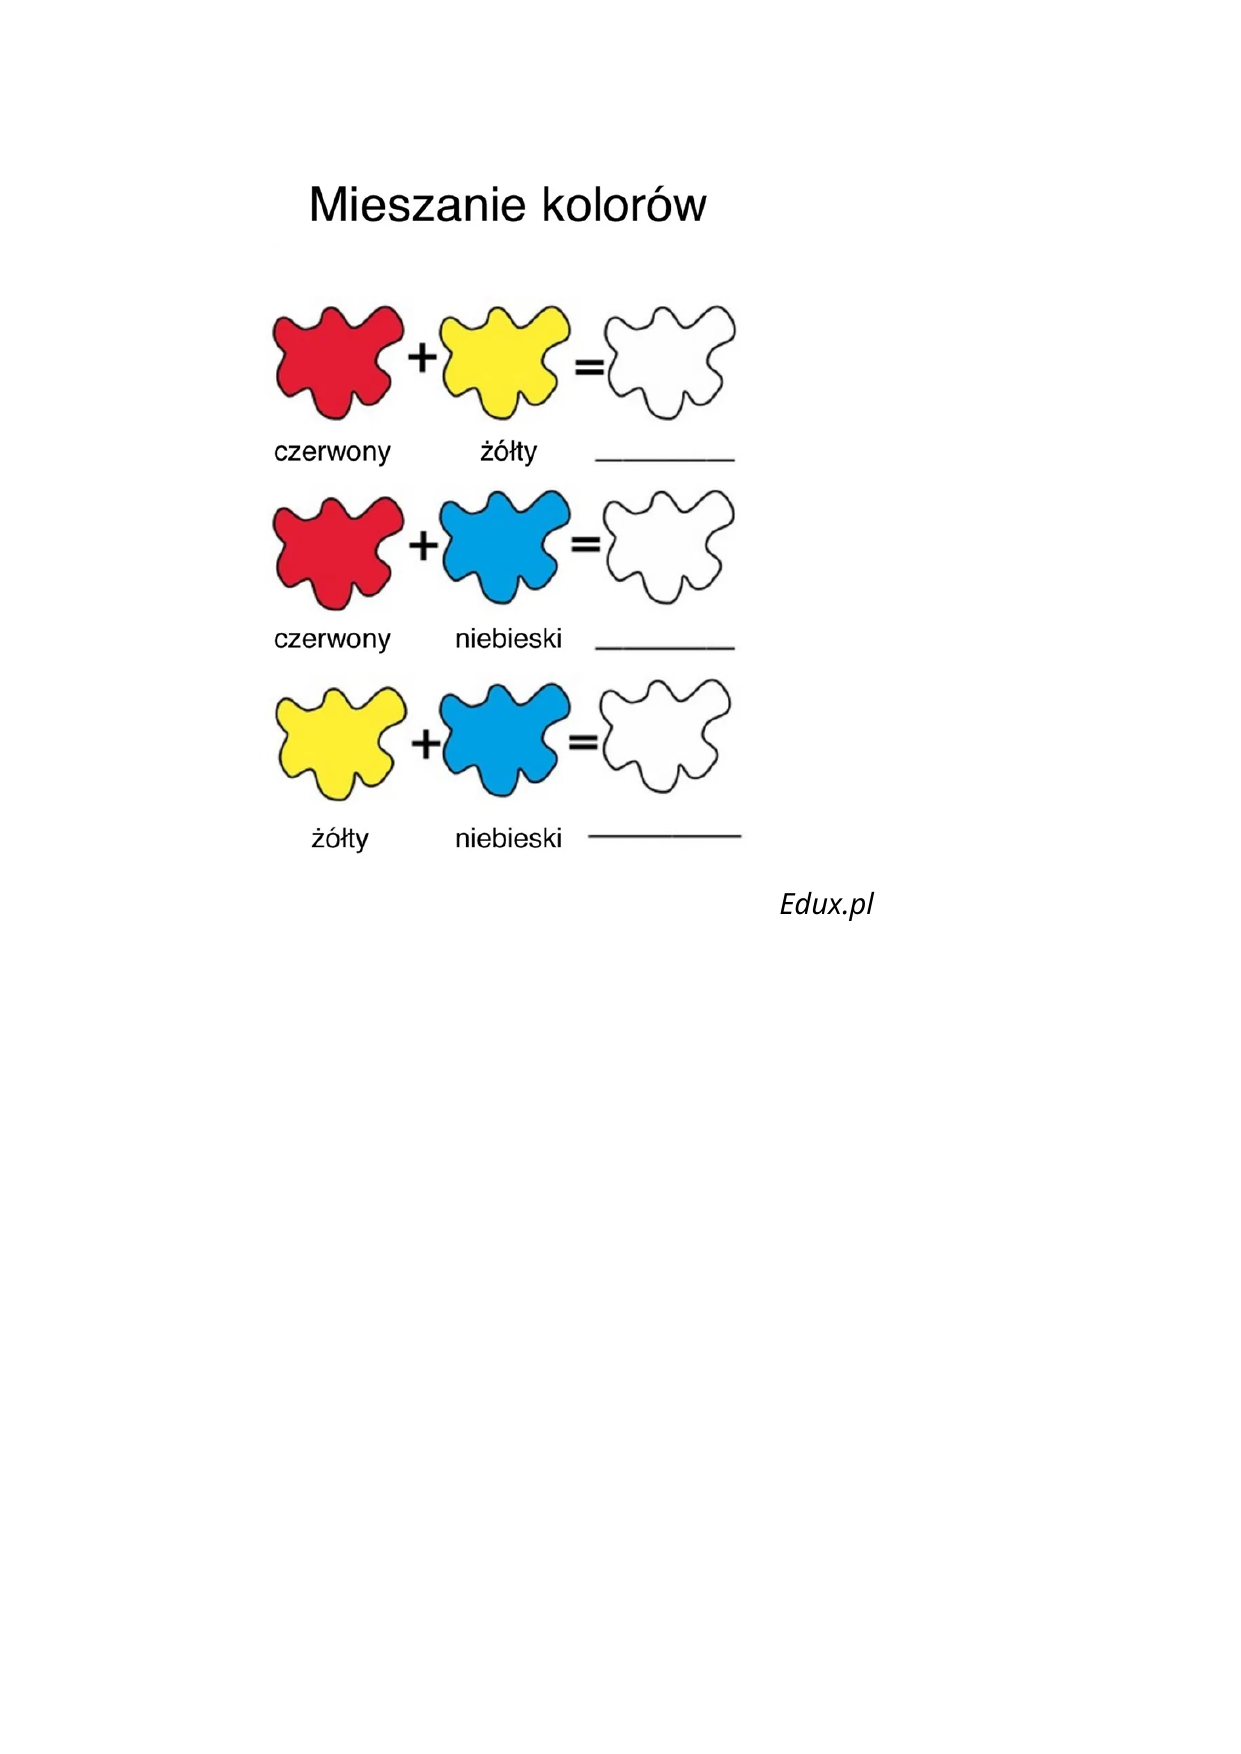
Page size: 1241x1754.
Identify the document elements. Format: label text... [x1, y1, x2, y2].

picture [225, 130, 779, 915]
